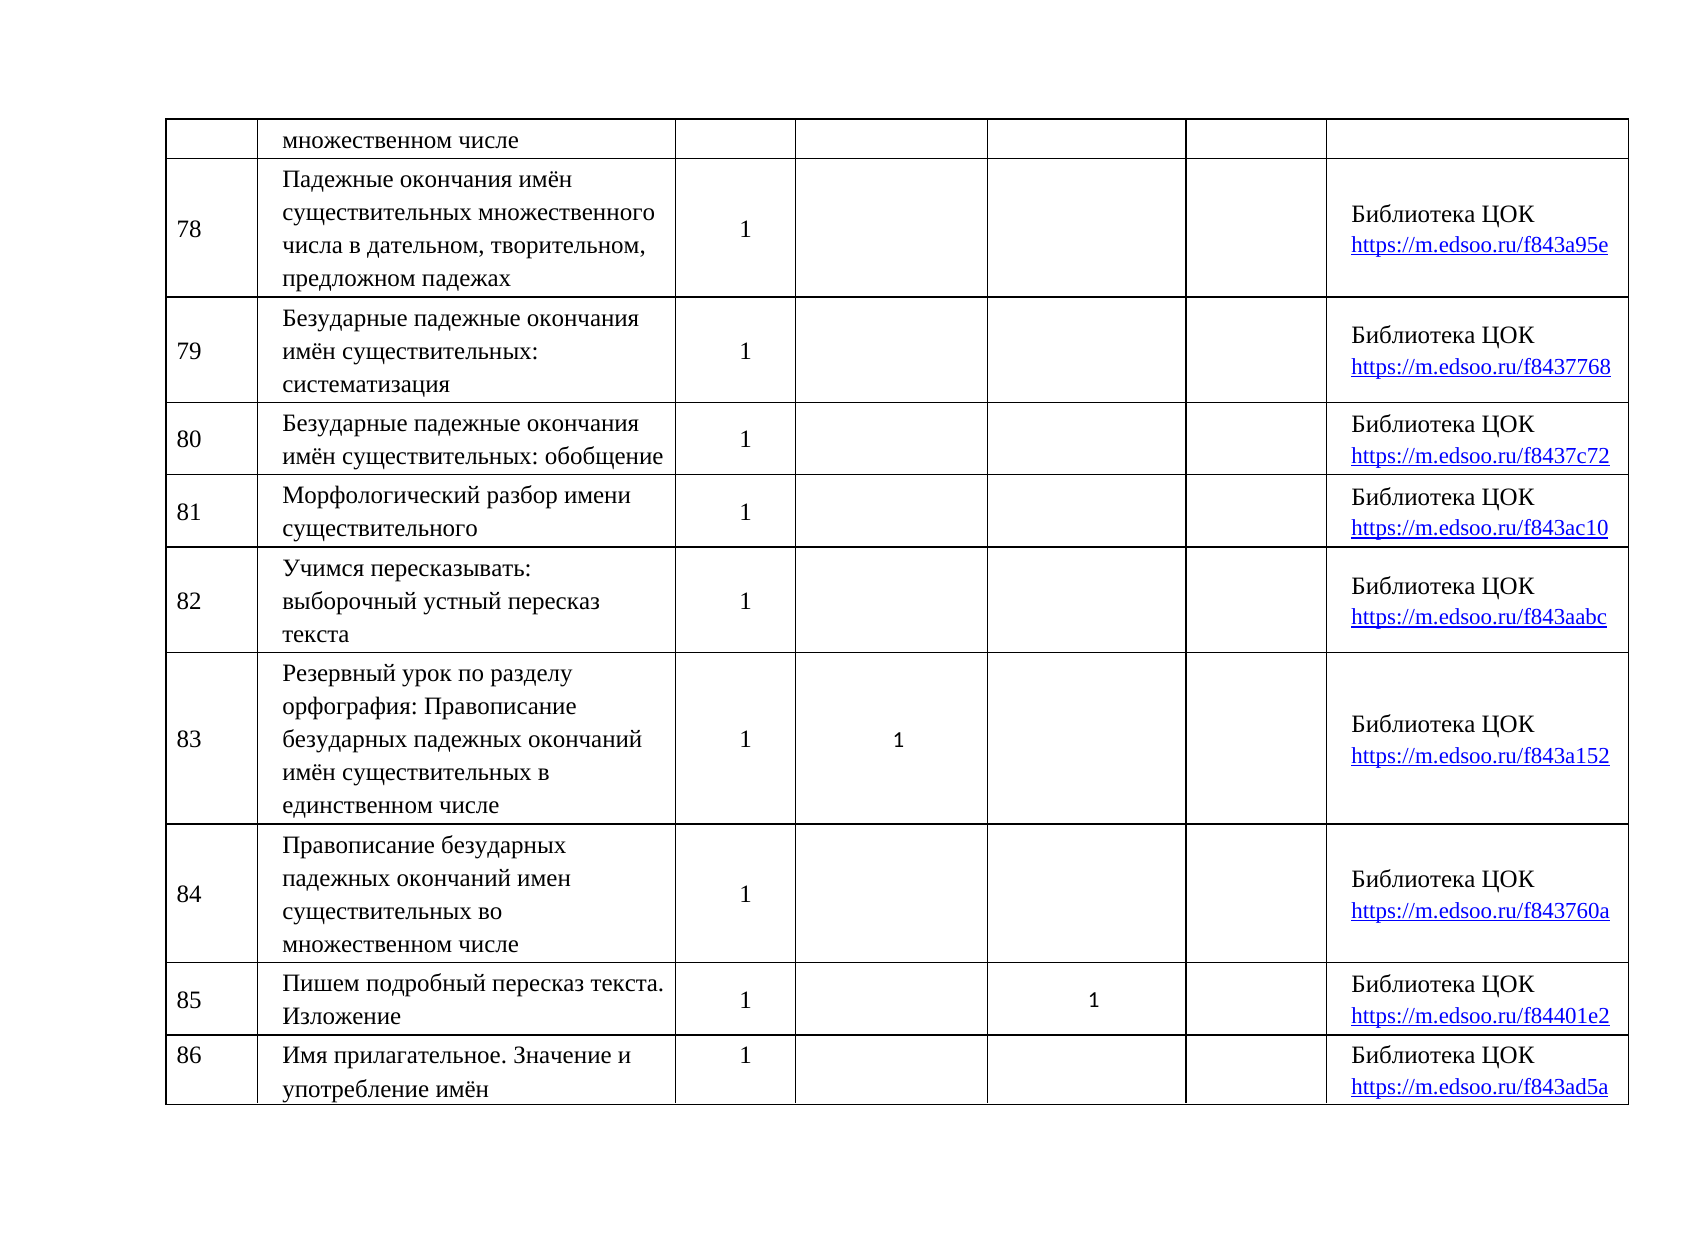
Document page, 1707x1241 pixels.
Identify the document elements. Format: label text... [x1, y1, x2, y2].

table_cell 84 [167, 825, 257, 961]
table_cell 85 [167, 963, 257, 1034]
table_cell [1187, 825, 1326, 961]
table_cell 1 [676, 963, 795, 1034]
table_cell [1187, 653, 1326, 823]
table_cell Безударные падежные окончания имён существительных: обобщение [258, 403, 675, 474]
table_cell [1187, 1036, 1326, 1103]
table_cell Библиотека ЦОК https://m.edsoo.ru/f843ac10 [1327, 475, 1628, 546]
table_cell 79 [167, 298, 257, 401]
table_cell Безударные падежные окончания имён существительных: систематизация [258, 298, 675, 401]
table_cell Библиотека ЦОК https://m.edsoo.ru/f8437768 [1327, 298, 1628, 401]
table_cell 83 [167, 653, 257, 823]
table_cell 1 [676, 159, 795, 296]
table_cell 1 [676, 475, 795, 546]
table_cell [1187, 120, 1326, 157]
table_cell 1 [676, 548, 795, 652]
table_cell [1187, 475, 1326, 546]
table_cell [796, 1036, 987, 1103]
table_cell 1 [796, 653, 987, 823]
table_cell [796, 159, 987, 296]
table_cell 1 [676, 825, 795, 961]
table_cell [1187, 548, 1326, 652]
table_cell Библиотека ЦОК https://m.edsoo.ru/f843aabc [1327, 548, 1628, 652]
table_cell Библиотека ЦОК https://m.edsoo.ru/f843a95e [1327, 159, 1628, 296]
table_cell 78 [167, 159, 257, 296]
table_cell Пишем подробный пересказ текста. Изложение [258, 963, 675, 1034]
table_cell [796, 548, 987, 652]
table_cell [796, 963, 987, 1034]
table_cell [796, 298, 987, 401]
table_cell 77 [167, 120, 257, 157]
table_cell [1187, 403, 1326, 474]
table_cell [988, 120, 1185, 157]
table_cell [988, 298, 1185, 401]
table_cell [988, 159, 1185, 296]
table_cell [988, 1036, 1185, 1103]
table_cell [258, 1036, 675, 1103]
table_cell 1 [676, 653, 795, 823]
table_cell Учимся пересказывать: выборочный устный пересказ текста [258, 548, 675, 652]
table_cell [1327, 120, 1628, 157]
table_cell [796, 825, 987, 961]
table_cell 82 [167, 548, 257, 652]
table_cell Резервный урок по разделу орфография: Правописание безударных падежных окончаний имён существительных в единственном числе [258, 653, 675, 823]
table_cell Библиотека ЦОК https://m.edsoo.ru/f84401e2 [1327, 963, 1628, 1034]
table_cell [988, 403, 1185, 474]
table_cell Морфологический разбор имени существительного [258, 475, 675, 546]
table_cell 1 [676, 403, 795, 474]
table_cell Библиотека ЦОК https://m.edsoo.ru/f843760a [1327, 825, 1628, 961]
table_cell [796, 475, 987, 546]
table_cell Падежные окончания имён существительных множественного числа в дательном, творительном, предложном падежах [258, 159, 675, 296]
table_cell 1 [988, 963, 1185, 1034]
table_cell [1327, 1036, 1628, 1103]
table_cell 81 [167, 475, 257, 546]
table_cell [988, 475, 1185, 546]
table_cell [258, 120, 675, 157]
table_cell 1 [676, 120, 795, 157]
table_cell [796, 403, 987, 474]
table_cell [988, 548, 1185, 652]
table_cell 1 [676, 1036, 795, 1103]
table_cell [1187, 159, 1326, 296]
table_cell [796, 120, 987, 157]
table_cell [988, 653, 1185, 823]
table_cell [1187, 963, 1326, 1034]
table_cell 80 [167, 403, 257, 474]
table_cell [1187, 298, 1326, 401]
table_cell Правописание безударных падежных окончаний имен существительных во множественном числе [258, 825, 675, 961]
table_cell Библиотека ЦОК https://m.edsoo.ru/f8437c72 [1327, 403, 1628, 474]
table_cell [988, 825, 1185, 961]
table_cell 86 [167, 1036, 257, 1103]
table_cell Библиотека ЦОК https://m.edsoo.ru/f843a152 [1327, 653, 1628, 823]
table_cell 1 [676, 298, 795, 401]
